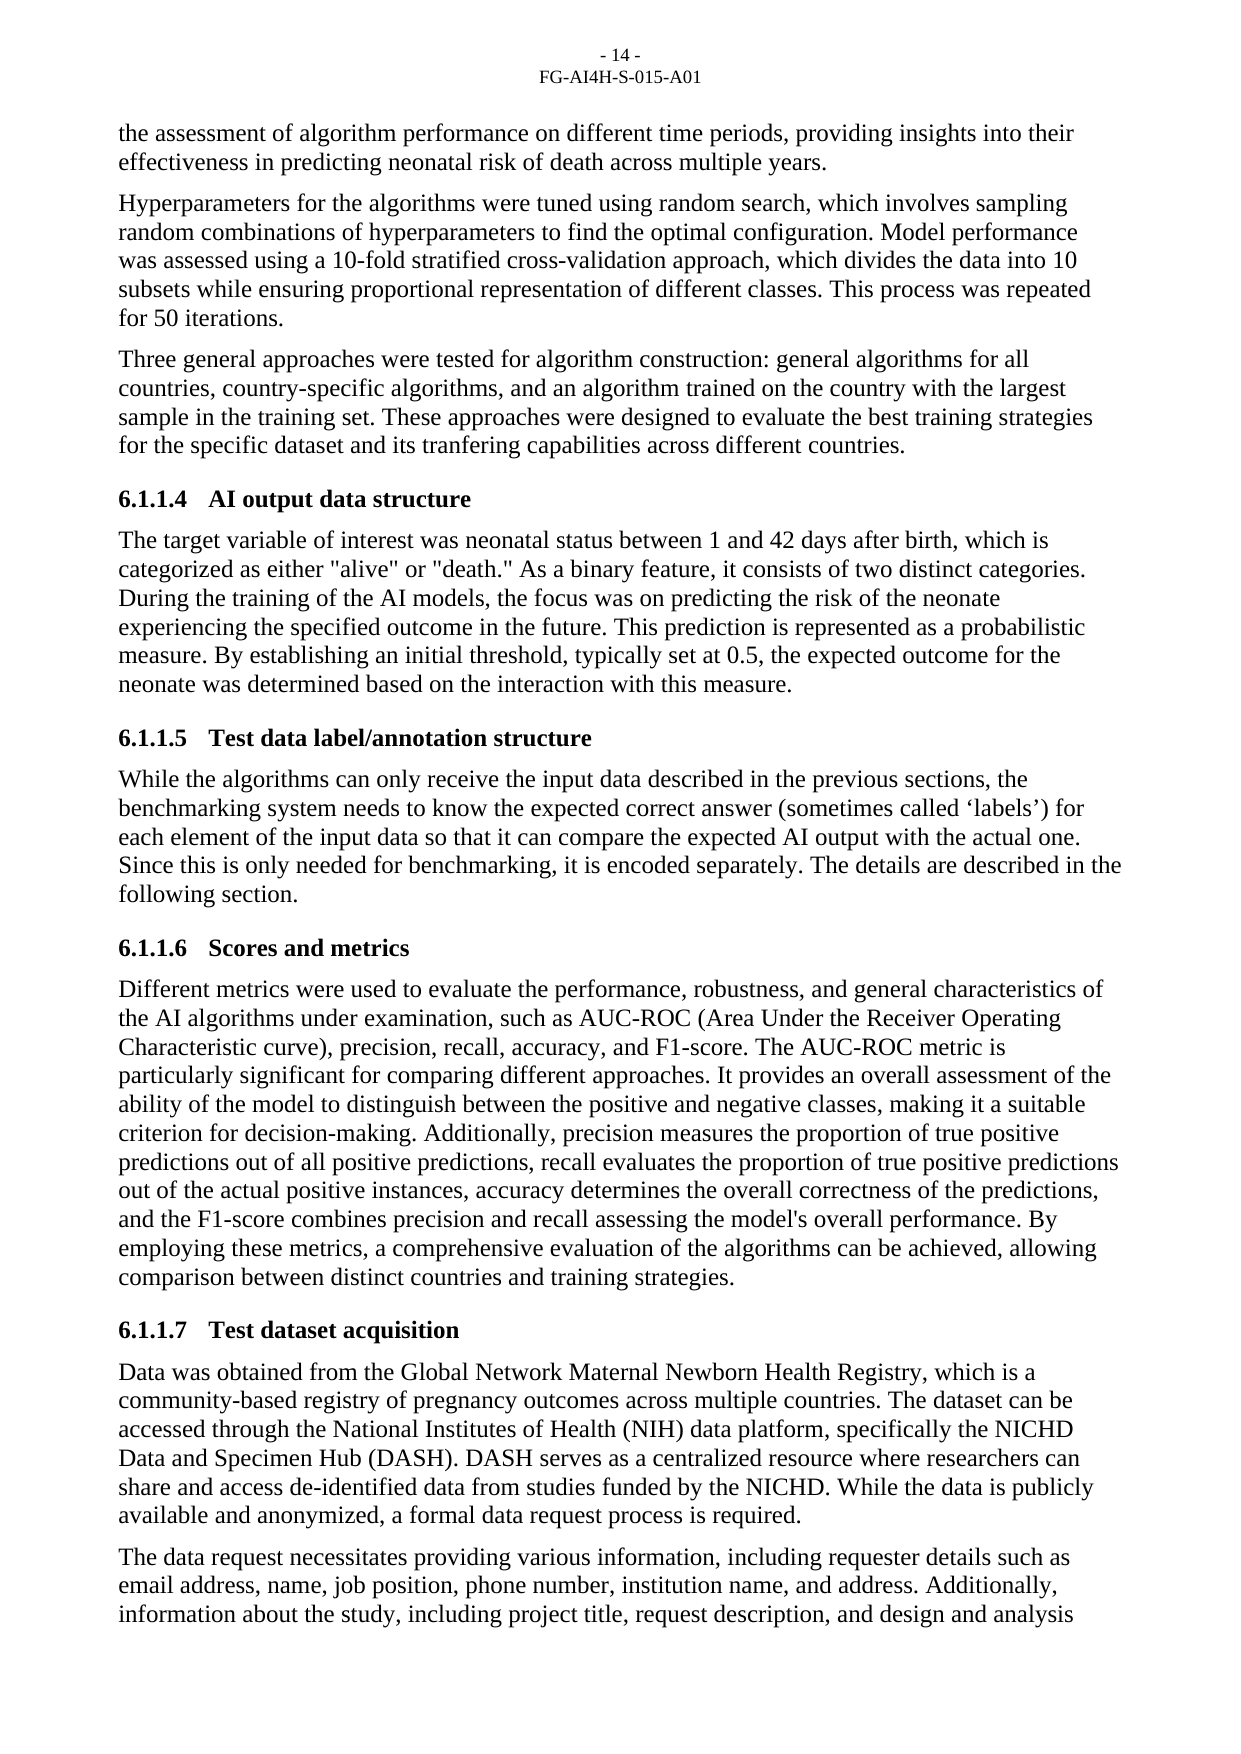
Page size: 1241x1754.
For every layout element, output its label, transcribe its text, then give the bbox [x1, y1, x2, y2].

text The target variable of interest was neonatal status between 1 and 42 days after birth, which is categorized as either "alive" or "death." As a binary feature, it consists of two distinct categories. During the training of the AI models, the focus was on predicting the risk of the neonate experiencing the specified outcome in the future. This prediction is represented as a probabilistic measure. By establishing an initial threshold, typically set at 0.5, the expected outcome for the neonate was determined based on the interaction with this measure. [118, 526, 1122, 698]
subtitle Test dataset acquisition [118, 1316, 1122, 1344]
subtitle Test data label/annotation structure [118, 723, 1122, 752]
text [118, 1542, 1122, 1628]
text Hyperparameters for the algorithms were tuned using random search, which involves sampling random combinations of hyperparameters to find the optimal configuration. Model performance was assessed using a 10-fold stratified cross-validation approach, which divides the data into 10 subsets while ensuring proportional representation of different classes. This process was repeated for 50 iterations. [118, 188, 1122, 332]
text While the algorithms can only receive the input data described in the previous sections, the benchmarking system needs to know the expected correct answer (sometimes called ‘labels’) for each element of the input data so that it can compare the expected AI output with the actual one. Since this is only needed for benchmarking, it is encoded separately. The details are described in the following section. [118, 764, 1122, 908]
text Different metrics were used to evaluate the performance, robustness, and general characteristics of the AI algorithms under examination, such as AUC-ROC (Area Under the Receiver Operating Characteristic curve), precision, recall, accuracy, and F1-score. The AUC-ROC metric is particularly significant for comparing different approaches. It provides an overall assessment of the ability of the model to distinguish between the positive and negative classes, making it a suitable criterion for decision-making. Additionally, precision measures the proportion of true positive predictions out of all positive predictions, recall evaluates the proportion of true positive predictions out of the actual positive instances, accuracy determines the overall correctness of the predictions, and the F1-score combines precision and recall assessing the model's overall performance. By employing these metrics, a comprehensive evaluation of the algorithms can be achieved, allowing comparison between distinct countries and training strategies. [118, 974, 1122, 1291]
subtitle AI output data structure [118, 484, 1122, 513]
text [118, 118, 1122, 176]
subtitle Scores and metrics [118, 933, 1122, 962]
text Data was obtained from the Global Network Maternal Newborn Health Registry, which is a community-based registry of pregnancy outcomes across multiple countries. The dataset can be accessed through the National Institutes of Health (NIH) data platform, specifically the NICHD Data and Specimen Hub (DASH). DASH serves as a centralized resource where researchers can share and access de-identified data from studies funded by the NICHD. While the data is publicly available and anonymized, a formal data request process is required. [118, 1357, 1122, 1529]
text Three general approaches were tested for algorithm construction: general algorithms for all countries, country-specific algorithms, and an algorithm trained on the country with the largest sample in the training set. These approaches were designed to evaluate the best training strategies for the specific dataset and its tranfering capabilities across different countries. [118, 344, 1122, 459]
